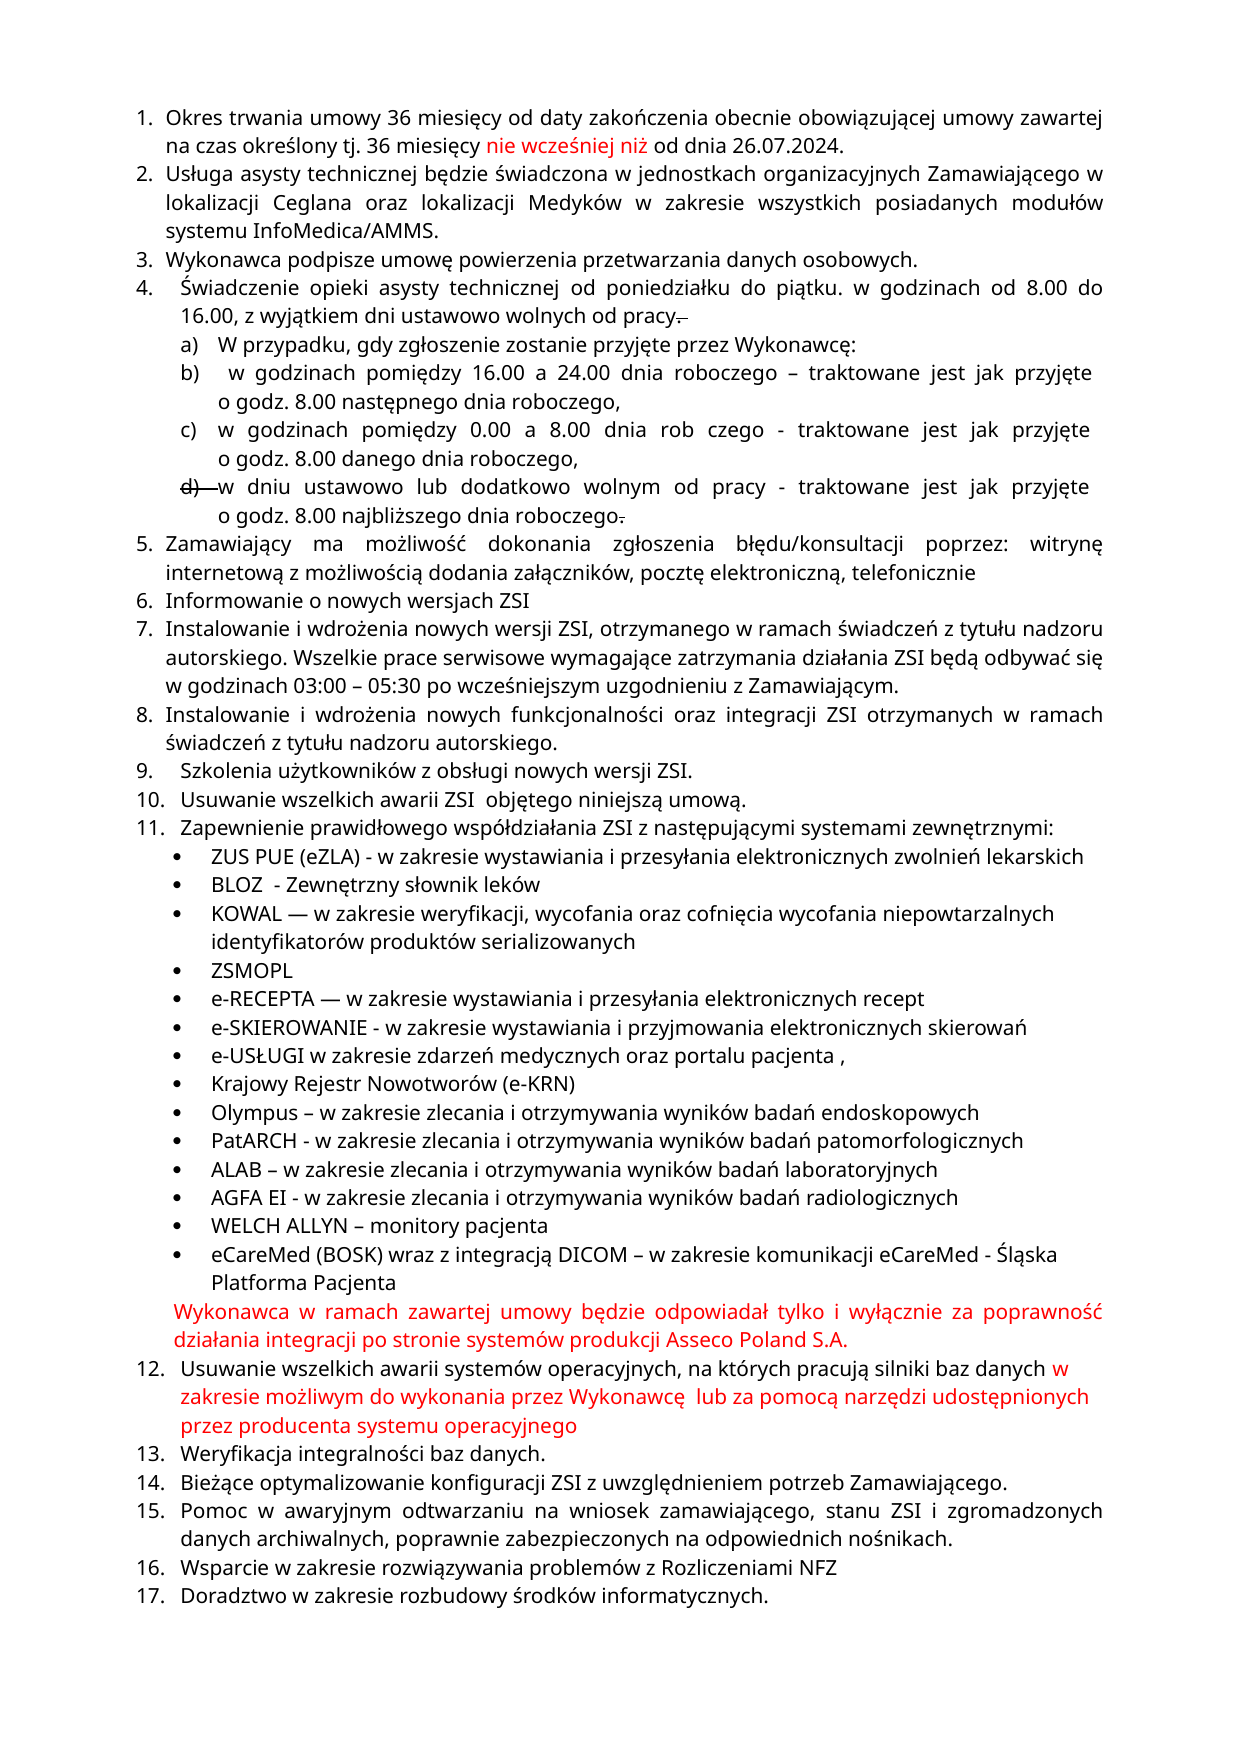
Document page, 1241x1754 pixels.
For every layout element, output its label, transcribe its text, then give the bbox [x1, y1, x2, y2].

list AGFA EI - w zakresie zlecania i otrzymywania wyników badań radiologicznych [173, 1183, 1104, 1212]
list Krajowy Rejestr Nowotworów (e-KRN) [173, 1069, 1104, 1098]
list e-SKIEROWANIE - w zakresie wystawiania i przyjmowania elektronicznych skierowań [173, 1013, 1104, 1041]
list Wsparcie w zakresie rozwiązywania problemów z Rozliczeniami NFZ [136, 1553, 1104, 1581]
list w dniu ustawowo lub dodatkowo wolnym od pracy - traktowane jest jak przyjęte o godz. 8.00 najbliższego dnia roboczego. [180, 472, 1104, 529]
list Zamawiający ma możliwość dokonania zgłoszenia błędu/konsultacji poprzez: witrynę internetową z możliwością dodania załączników, pocztę elektroniczną, telefonicznie [136, 529, 1104, 586]
list WELCH ALLYN – monitory pacjenta [173, 1212, 1104, 1240]
list Zapewnienie prawidłowego współdziałania ZSI z następującymi systemami zewnętrznymi: [136, 813, 1104, 842]
list Usuwanie wszelkich awarii systemów operacyjnych, na których pracują silniki baz danych w zakresie możliwym do wykonania przez Wykonawcę lub za pomocą narzędzi udostępnionych przez producenta systemu operacyjnego [136, 1354, 1104, 1439]
list e-USŁUGI w zakresie zdarzeń medycznych oraz portalu pacjenta , [173, 1041, 1104, 1069]
list Usuwanie wszelkich awarii ZSI objętego niniejszą umową. [136, 785, 1104, 813]
list Instalowanie i wdrożenia nowych funkcjonalności oraz integracji ZSI otrzymanych w ramach świadczeń z tytułu nadzoru autorskiego. [136, 700, 1104, 757]
list W przypadku, gdy zgłoszenie zostanie przyjęte przez Wykonawcę: [180, 330, 1104, 358]
list e-RECEPTA — w zakresie wystawiania i przesyłania elektronicznych recept [173, 984, 1104, 1013]
list ALAB – w zakresie zlecania i otrzymywania wyników badań laboratoryjnych [173, 1155, 1104, 1183]
list Świadczenie opieki asysty technicznej od poniedziałku do piątku. w godzinach od 8.00 do 16.00, z wyjątkiem dni ustawowo wolnych od pracy. [136, 273, 1104, 330]
list Szkolenia użytkowników z obsługi nowych wersji ZSI. [136, 757, 1104, 785]
list Okres trwania umowy 36 miesięcy od daty zakończenia obecnie obowiązującej umowy zawartej na czas określony tj. 36 miesięcy nie wcześniej niż od dnia 26.07.2024. [136, 103, 1104, 159]
list Olympus – w zakresie zlecania i otrzymywania wyników badań endoskopowych [173, 1098, 1104, 1126]
list ZUS PUE (eZLA) - w zakresie wystawiania i przesyłania elektronicznych zwolnień lekarskich [173, 842, 1104, 870]
list Bieżące optymalizowanie konfiguracji ZSI z uwzględnieniem potrzeb Zamawiającego. [136, 1468, 1104, 1496]
list BLOZ - Zewnętrzny słownik leków [173, 870, 1104, 899]
list Usługa asysty technicznej będzie świadczona w jednostkach organizacyjnych Zamawiającego w lokalizacji Ceglana oraz lokalizacji Medyków w zakresie wszystkich posiadanych modułów systemu InfoMedica/AMMS. [136, 159, 1104, 245]
text Wykonawca w ramach zawartej umowy będzie odpowiadał tylko i wyłącznie za poprawność działania integracji po stronie systemów produkcji Asseco Poland S.A. [173, 1297, 1104, 1354]
list Doradztwo w zakresie rozbudowy środków informatycznych. [136, 1581, 1104, 1610]
list Instalowanie i wdrożenia nowych wersji ZSI, otrzymanego w ramach świadczeń z tytułu nadzoru autorskiego. Wszelkie prace serwisowe wymagające zatrzymania działania ZSI będą odbywać się w godzinach 03:00 – 05:30 po wcześniejszym uzgodnieniu z Zamawiającym. [136, 614, 1104, 700]
list ZSMOPL [173, 956, 1104, 984]
list w godzinach pomiędzy 0.00 a 8.00 dnia rob czego - traktowane jest jak przyjęte o godz. 8.00 danego dnia roboczego, [180, 415, 1104, 472]
list eCareMed (BOSK) wraz z integracją DICOM – w zakresie komunikacji eCareMed - Śląska Platforma Pacjenta [173, 1240, 1104, 1297]
list Wykonawca podpisze umowę powierzenia przetwarzania danych osobowych. [136, 245, 1104, 273]
list KOWAL — w zakresie weryfikacji, wycofania oraz cofnięcia wycofania niepowtarzalnych identyfikatorów produktów serializowanych [173, 899, 1104, 956]
list Weryfikacja integralności baz danych. [136, 1439, 1104, 1468]
list w godzinach pomiędzy 16.00 a 24.00 dnia roboczego – traktowane jest jak przyjęte o godz. 8.00 następnego dnia roboczego, [180, 358, 1104, 415]
list Pomoc w awaryjnym odtwarzaniu na wniosek zamawiającego, stanu ZSI i zgromadzonych danych archiwalnych, poprawnie zabezpieczonych na odpowiednich nośnikach. [136, 1496, 1104, 1553]
list Informowanie o nowych wersjach ZSI [136, 586, 1104, 614]
list PatARCH - w zakresie zlecania i otrzymywania wyników badań patomorfologicznych [173, 1126, 1104, 1155]
